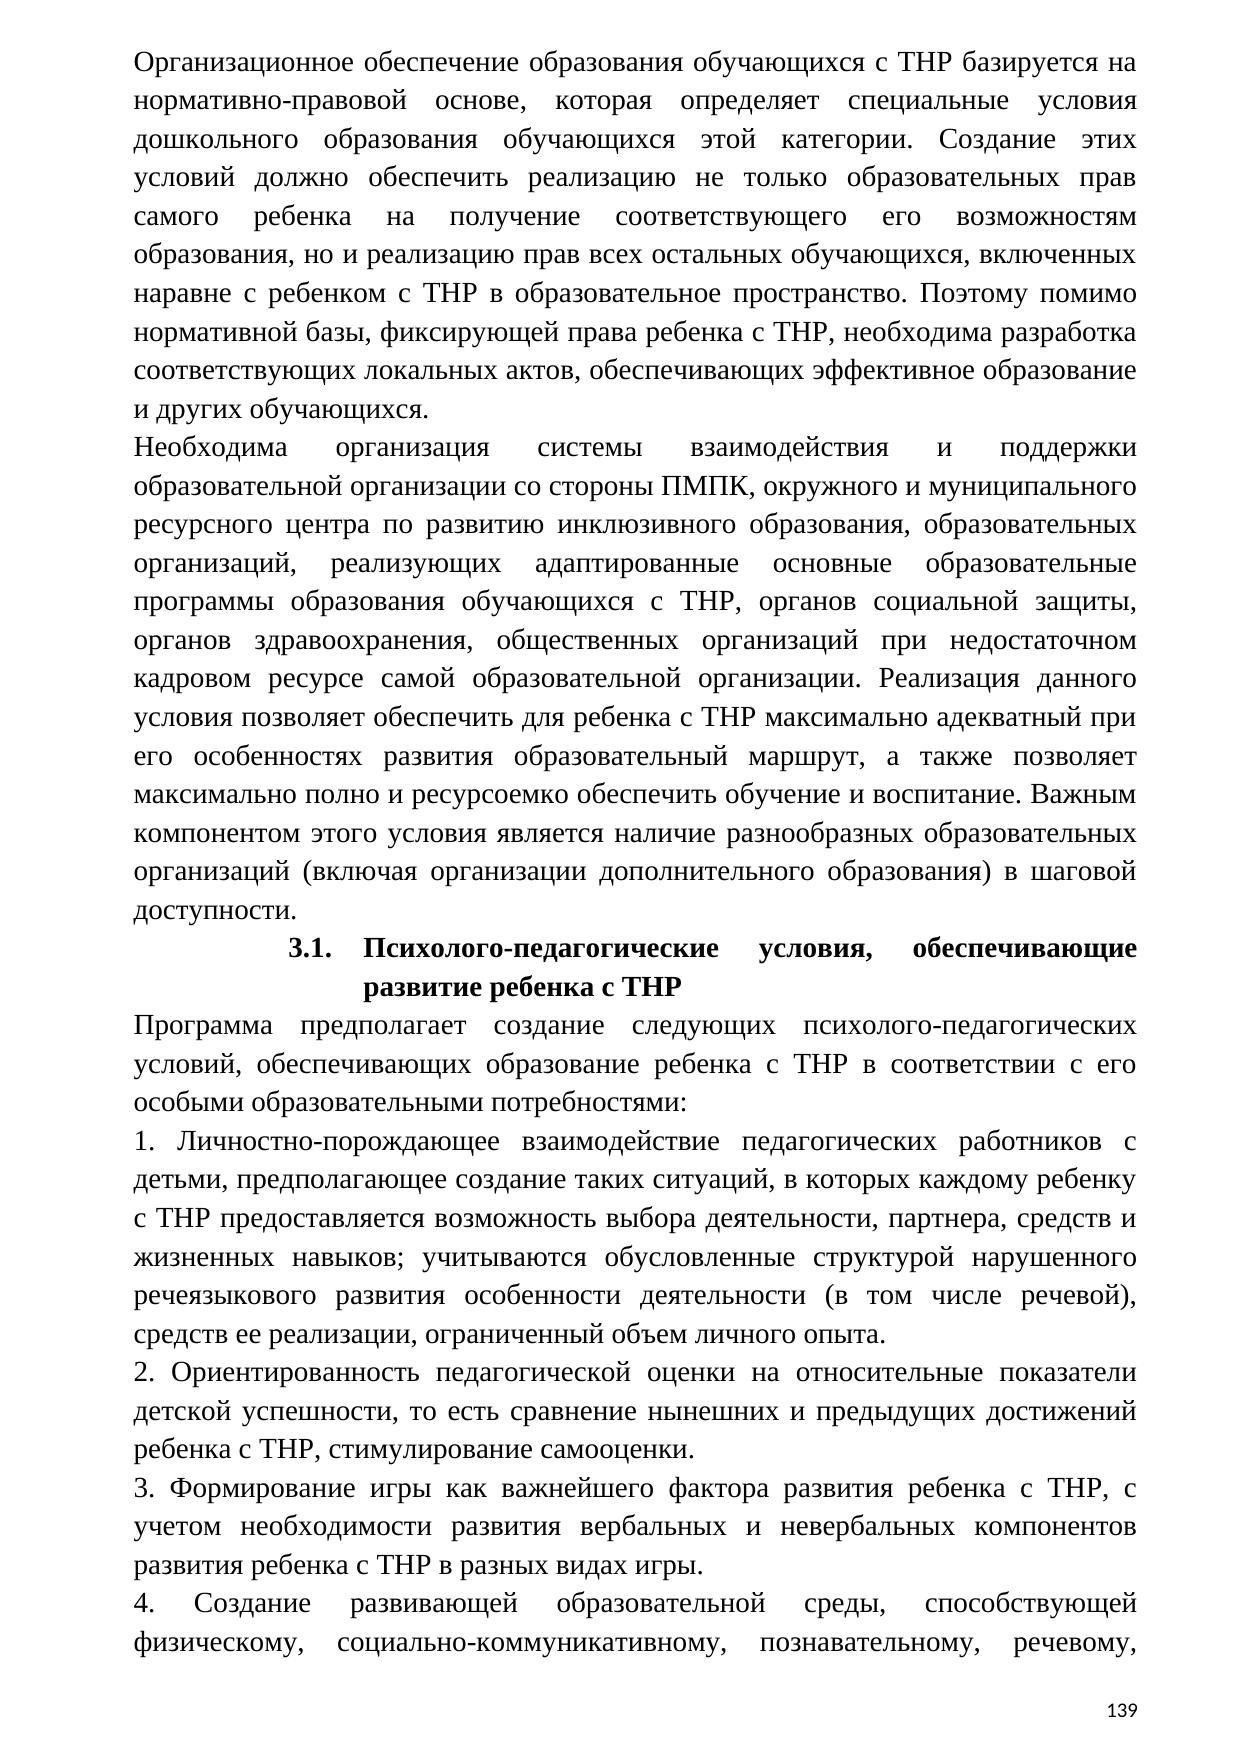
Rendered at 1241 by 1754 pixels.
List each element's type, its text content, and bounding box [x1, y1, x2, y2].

text Программа предполагает создание следующих психолого-педагогических условий, обеспечивающих образование ребенка с ТНР в соответствии с его особыми образовательными потребностями: [133, 1007, 1138, 1118]
text 1. Личностно-порождающее взаимодействие педагогических работников с детьми, предполагающее создание таких ситуаций, в которых каждому ребенку с ТНР предоставляется возможность выбора деятельности, партнера, средств и жизненных навыков; учитываются обусловленные структурой нарушенного речеязыкового развития особенности деятельности (в том числе речевой), средств ее реализации, ограниченный объем личного опыта. [133, 1123, 1138, 1349]
text Организационное обеспечение образования обучающихся с ТНР базируется на нормативно-правовой основе, которая определяет специальные условия дошкольного образования обучающихся этой категории. Создание этих условий должно обеспечить реализацию не только образовательных прав самого ребенка на получение соответствующего его возможностям образования, но и реализацию прав всех остальных обучающихся, включенных наравне с ребенком с ТНР в образовательное пространство. Поэтому помимо нормативной базы, фиксирующей права ребенка с ТНР, необходима разработка соответствующих локальных актов, обеспечивающих эффективное образование и других обучающихся. [133, 44, 1138, 424]
text Необходима организация системы взаимодействия и поддержки образовательной организации со стороны ПМПК, окружного и муниципального ресурсного центра по развитию инклюзивного образования, образовательных организаций, реализующих адаптированные основные образовательные программы образования обучающихся с ТНР, органов социальной защиты, органов здравоохранения, общественных организаций при недостаточном кадровом ресурсе самой образовательной организации. Реализация данного условия позволяет обеспечить для ребенка с ТНР максимально адекватный при его особенностях развития образовательный маршрут, а также позволяет максимально полно и ресурсоемко обеспечить обучение и воспитание. Важным компонентом этого условия является наличие разнообразных образовательных организаций (включая организации дополнительного образования) в шаговой доступности. [133, 429, 1138, 925]
text 2. Ориентированность педагогической оценки на относительные показатели детской успешности, то есть сравнение нынешних и предыдущих достижений ребенка с ТНР, стимулирование самооценки. [133, 1354, 1138, 1465]
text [133, 1586, 1138, 1658]
list Психолого-педагогические условия, обеспечивающие развитие ребенка с ТНР [288, 930, 1138, 1002]
text 3. Формирование игры как важнейшего фактора развития ребенка с ТНР, с учетом необходимости развития вербальных и невербальных компонентов развития ребенка с ТНР в разных видах игры. [133, 1470, 1138, 1581]
